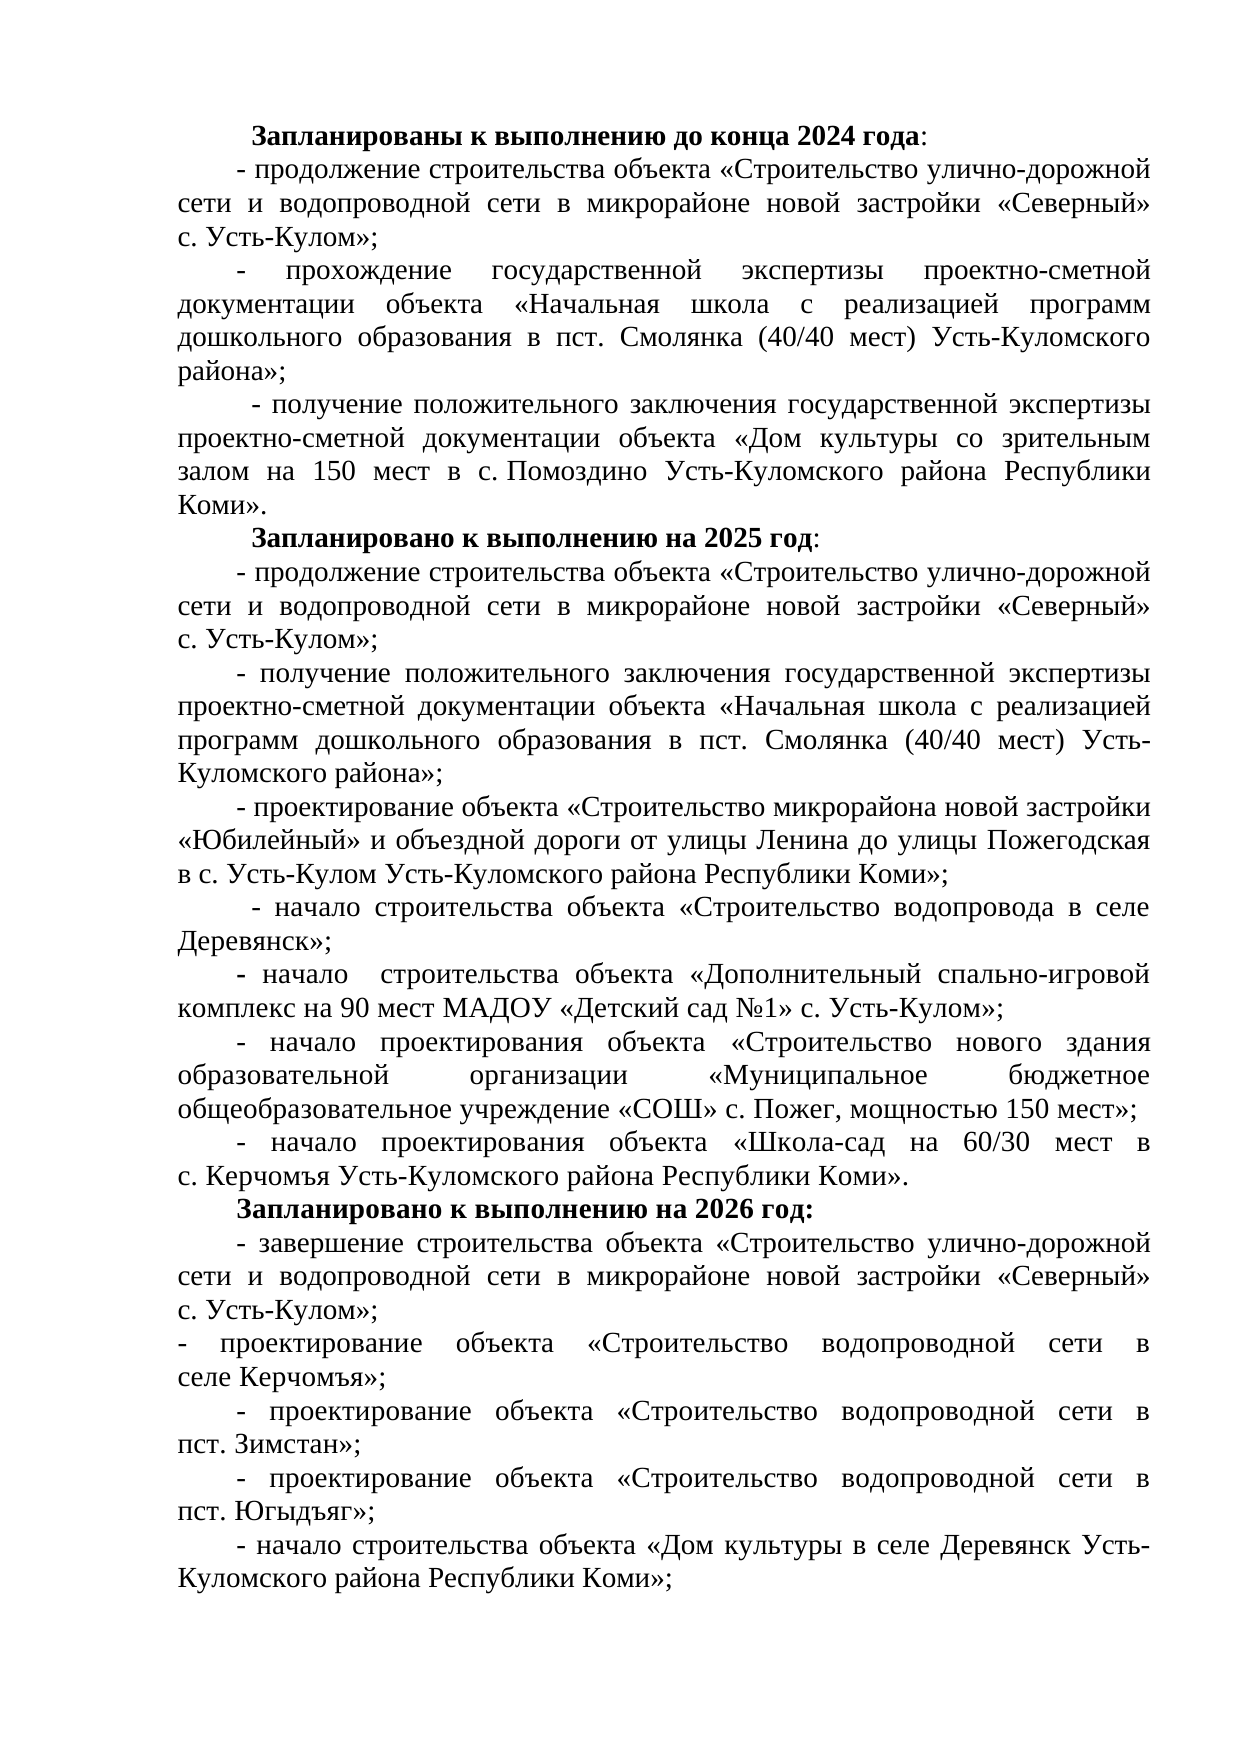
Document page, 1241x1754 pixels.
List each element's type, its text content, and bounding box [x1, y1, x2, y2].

text - получение положительного заключения государственной экспертизы проектно-сметной документации объекта «Дом культуры со зрительным залом на 150 мест в с. Помоздино Усть-Куломского района Республики Коми». [177, 386, 1152, 521]
text - начало строительства объекта «Дом культуры в селе Деревянск Усть-Куломского района Республики Коми»; [177, 1527, 1152, 1594]
text Запланировано к выполнению на 2025 год: [177, 521, 1152, 554]
text - начало проектирования объекта «Строительство нового здания образовательной организации «Муниципальное бюджетное общеобразовательное учреждение «СОШ» с. Пожег, мощностью 150 мест»; [177, 1024, 1152, 1124]
text - получение положительного заключения государственной экспертизы проектно-сметной документации объекта «Начальная школа с реализацией программ дошкольного образования в пст. Смолянка (40/40 мест) Усть-Куломского района»; [177, 655, 1152, 789]
text - проектирование объекта «Строительство микрорайона новой застройки «Юбилейный» и объездной дороги от улицы Ленина до улицы Пожегодская в с. Усть-Кулом Усть-Куломского района Республики Коми»; [177, 789, 1152, 889]
text Запланированы к выполнению до конца 2024 года: [177, 118, 1152, 152]
text Запланировано к выполнению на 2026 год: [177, 1191, 1152, 1225]
text - продолжение строительства объекта «Строительство улично-дорожной сети и водопроводной сети в микрорайоне новой застройки «Северный» с. Усть-Кулом»; [177, 554, 1152, 655]
text - начало строительства объекта «Строительство водопровода в селе Деревянск»; [177, 889, 1152, 957]
text - проектирование объекта «Строительство водопроводной сети в пст. Югыдъяг»; [177, 1460, 1152, 1527]
text - проектирование объекта «Строительство водопроводной сети в селе Керчомъя»; [177, 1326, 1152, 1393]
text - завершение строительства объекта «Строительство улично-дорожной сети и водопроводной сети в микрорайоне новой застройки «Северный» с. Усть-Кулом»; [177, 1225, 1152, 1326]
text - прохождение государственной экспертизы проектно-сметной документации объекта «Начальная школа с реализацией программ дошкольного образования в пст. Смолянка (40/40 мест) Усть-Куломского района»; [177, 252, 1152, 386]
text - продолжение строительства объекта «Строительство улично-дорожной сети и водопроводной сети в микрорайоне новой застройки «Северный» с. Усть-Кулом»; [177, 152, 1152, 252]
text - начало строительства объекта «Дополнительный спально-игровой комплекс на 90 мест МАДОУ «Детский сад №1» с. Усть-Кулом»; [177, 957, 1152, 1024]
text - проектирование объекта «Строительство водопроводной сети в пст. Зимстан»; [177, 1393, 1152, 1460]
text - начало проектирования объекта «Школа-сад на 60/30 мест в с. Керчомъя Усть-Куломского района Республики Коми». [177, 1124, 1152, 1191]
